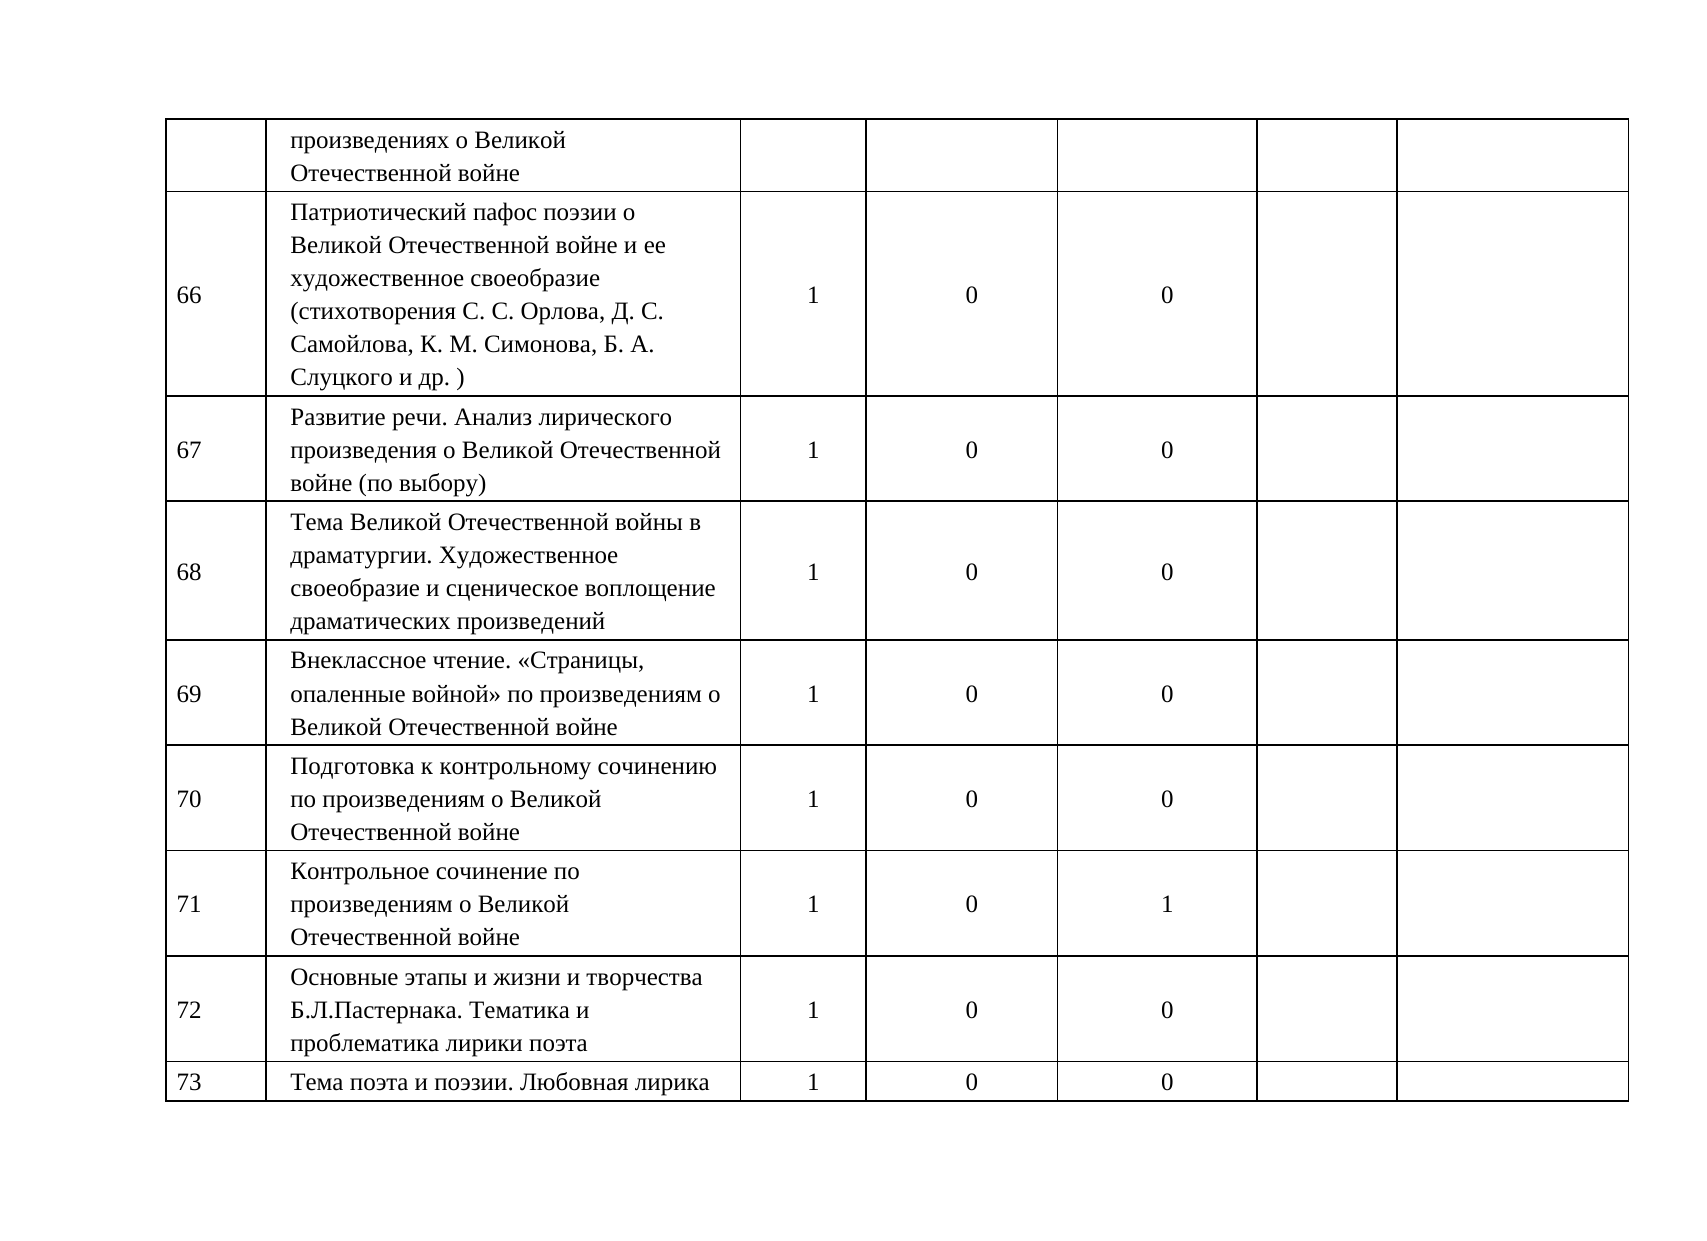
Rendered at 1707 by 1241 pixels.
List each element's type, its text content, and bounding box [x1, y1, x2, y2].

table_cell [1398, 120, 1628, 191]
table_cell [1398, 1062, 1628, 1100]
table_cell 68 [167, 502, 265, 639]
table_cell 1 [741, 1062, 865, 1100]
table_cell [1398, 641, 1628, 744]
table_cell [1258, 746, 1396, 850]
table_cell 0 [1058, 1062, 1256, 1100]
table_cell 1 [741, 397, 865, 500]
table_cell 0 [867, 120, 1057, 191]
table_cell 1 [741, 851, 865, 955]
table_cell 0 [867, 1062, 1057, 1100]
table_cell 0 [1058, 957, 1256, 1061]
table_cell [1398, 746, 1628, 850]
table_cell 73 [167, 1062, 265, 1100]
table_cell 71 [167, 851, 265, 955]
table_cell [1258, 192, 1396, 395]
table_cell [1398, 957, 1628, 1061]
table_cell [1398, 851, 1628, 955]
table_cell 1 [741, 746, 865, 850]
table_cell [1258, 120, 1396, 191]
table_cell 0 [867, 746, 1057, 850]
table_cell 1 [741, 192, 865, 395]
table_cell Контрольное сочинение по произведениям о Великой Отечественной войне [267, 851, 740, 955]
table_cell [1398, 397, 1628, 500]
table_cell [1258, 502, 1396, 639]
table_cell 0 [867, 851, 1057, 955]
table_cell 0 [867, 641, 1057, 744]
table_cell [1398, 192, 1628, 395]
table_cell 0 [1058, 641, 1256, 744]
table_cell 0 [1058, 746, 1256, 850]
table_cell 70 [167, 746, 265, 850]
table_cell 1 [1058, 851, 1256, 955]
table_cell [1258, 1062, 1396, 1100]
table_cell 1 [741, 641, 865, 744]
table_cell [1258, 641, 1396, 744]
table_cell [1258, 397, 1396, 500]
table_cell Основные этапы и жизни и творчества Б.Л.Пастернака. Тематика и проблематика лирики поэта [267, 957, 740, 1061]
table_cell 1 [741, 120, 865, 191]
table_cell 0 [1058, 397, 1256, 500]
table_cell 1 [741, 957, 865, 1061]
table_cell 0 [867, 502, 1057, 639]
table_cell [267, 1062, 740, 1100]
table_cell 0 [867, 397, 1057, 500]
table_cell Патриотический пафос поэзии о Великой Отечественной войне и ее художественное своеобразие (стихотворения С. С. Орлова, Д. С. Самойлова, К. М. Симонова, Б. А. Слуцкого и др. ) [267, 192, 740, 395]
table_cell Развитие речи. Анализ лирического произведения о Великой Отечественной войне (по выбору) [267, 397, 740, 500]
table_cell 65 [167, 120, 265, 191]
table_cell 1 [741, 502, 865, 639]
table_cell 0 [867, 957, 1057, 1061]
table_cell 67 [167, 397, 265, 500]
table_cell 0 [1058, 192, 1256, 395]
table_cell Внеклассное чтение. «Страницы, опаленные войной» по произведениям о Великой Отечественной войне [267, 641, 740, 744]
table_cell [267, 120, 740, 191]
table_cell 1 [1058, 120, 1256, 191]
table_cell [1398, 502, 1628, 639]
table_cell [1258, 957, 1396, 1061]
table_cell Подготовка к контрольному сочинению по произведениям о Великой Отечественной войне [267, 746, 740, 850]
table_cell 66 [167, 192, 265, 395]
table_cell 69 [167, 641, 265, 744]
table_cell 0 [1058, 502, 1256, 639]
table_cell [1258, 851, 1396, 955]
table_cell 72 [167, 957, 265, 1061]
table_cell Тема Великой Отечественной войны в драматургии. Художественное своеобразие и сценическое воплощение драматических произведений [267, 502, 740, 639]
table_cell 0 [867, 192, 1057, 395]
